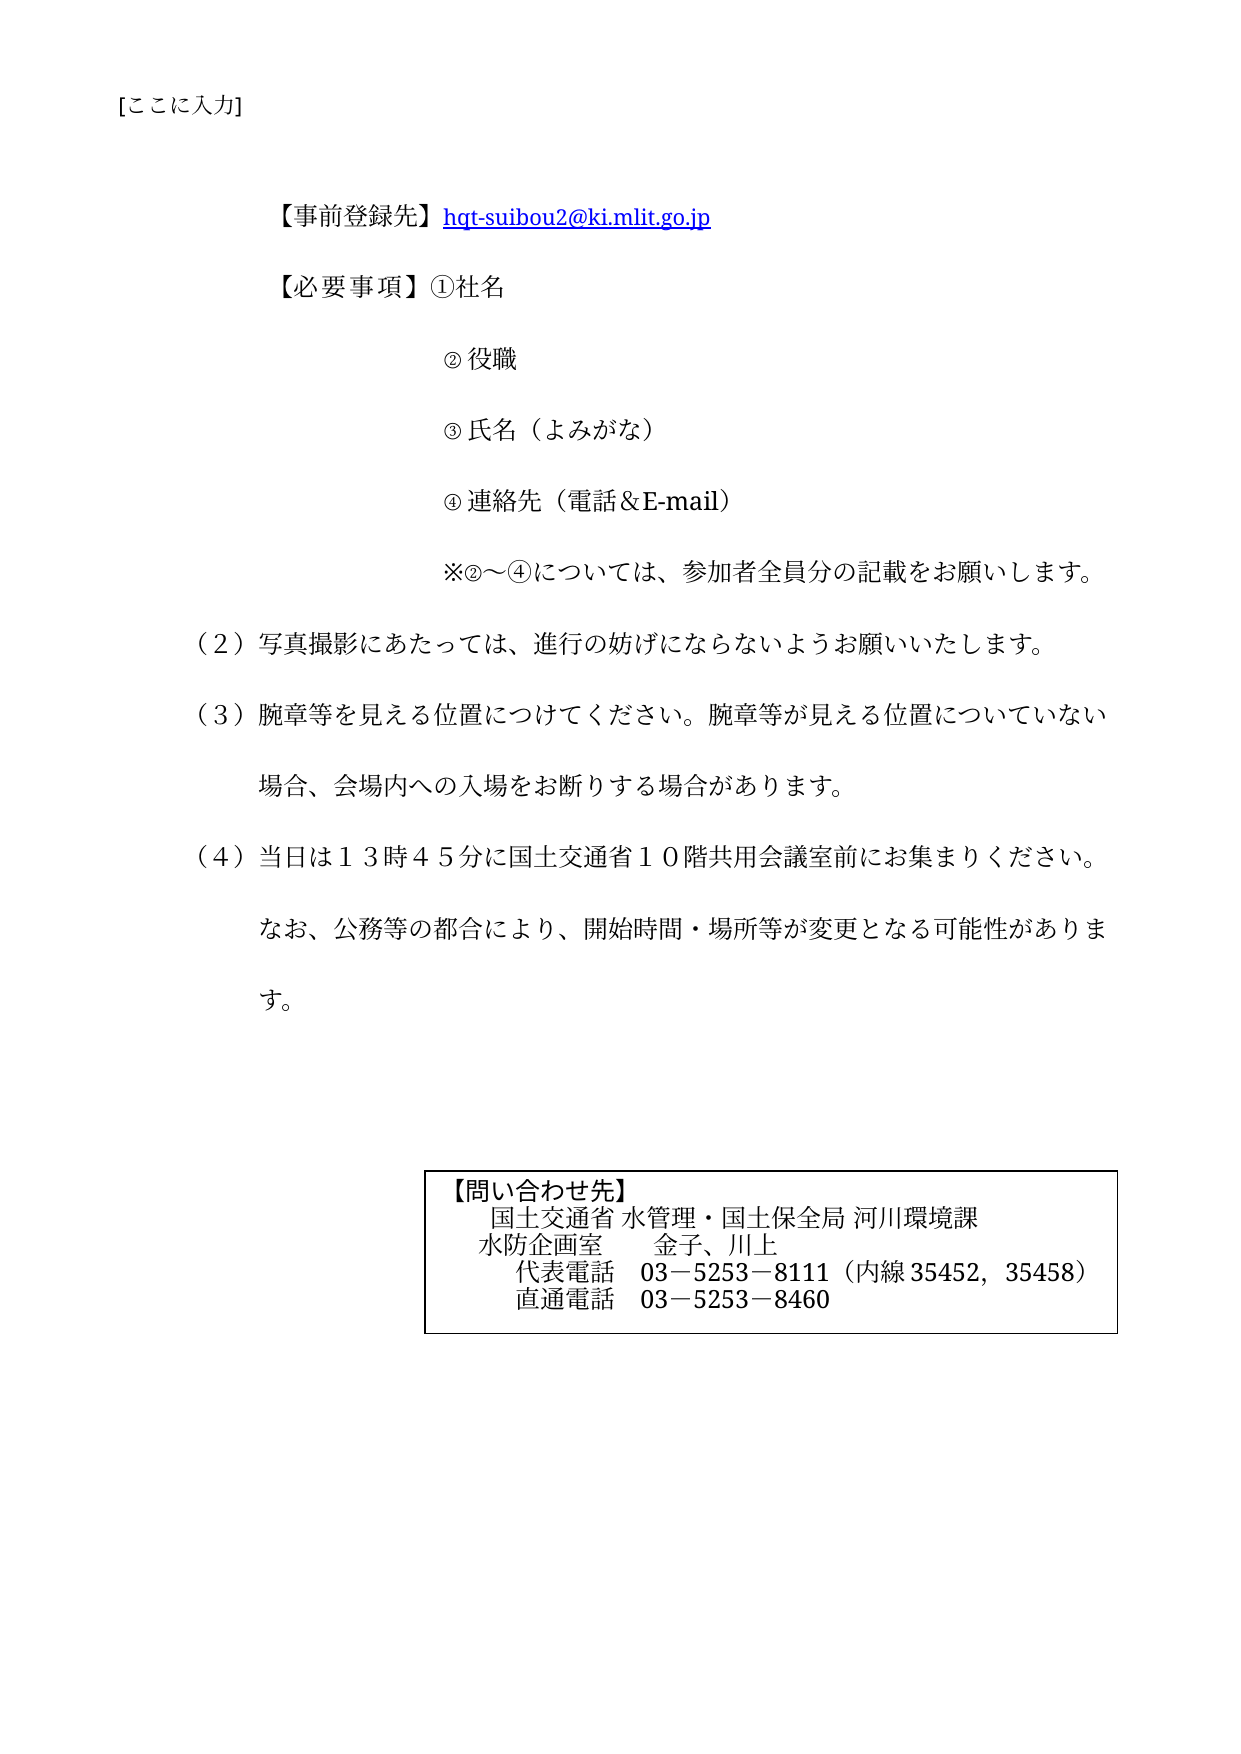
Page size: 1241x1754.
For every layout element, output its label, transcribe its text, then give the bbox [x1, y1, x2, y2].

text ④連絡先（電話＆E-mail） [118, 464, 1122, 535]
text （３）腕章等を見える位置につけてください。腕章等が見える位置についていない場合、会場内への入場をお断りする場合があります。 [184, 678, 1122, 820]
text ③氏名（よみがな） [118, 393, 1122, 464]
text （２）写真撮影にあたっては、進行の妨げにならないようお願いいたします。 [184, 607, 1122, 678]
text 【事前登録先】hqt-suibou2@ki.mlit.go.jp [118, 179, 1122, 250]
text なお、公務等の都合により、開始時間・場所等が変更となる可能性があります。 [184, 892, 1122, 1034]
text ②役職 [118, 322, 1122, 393]
text 【必要事項】①社名 [118, 250, 1122, 322]
text ※②～④については、参加者全員分の記載をお願いします。 [118, 535, 1122, 607]
text （４）当日は１３時４５分に国土交通省１０階共用会議室前にお集まりください。 [184, 820, 1122, 892]
